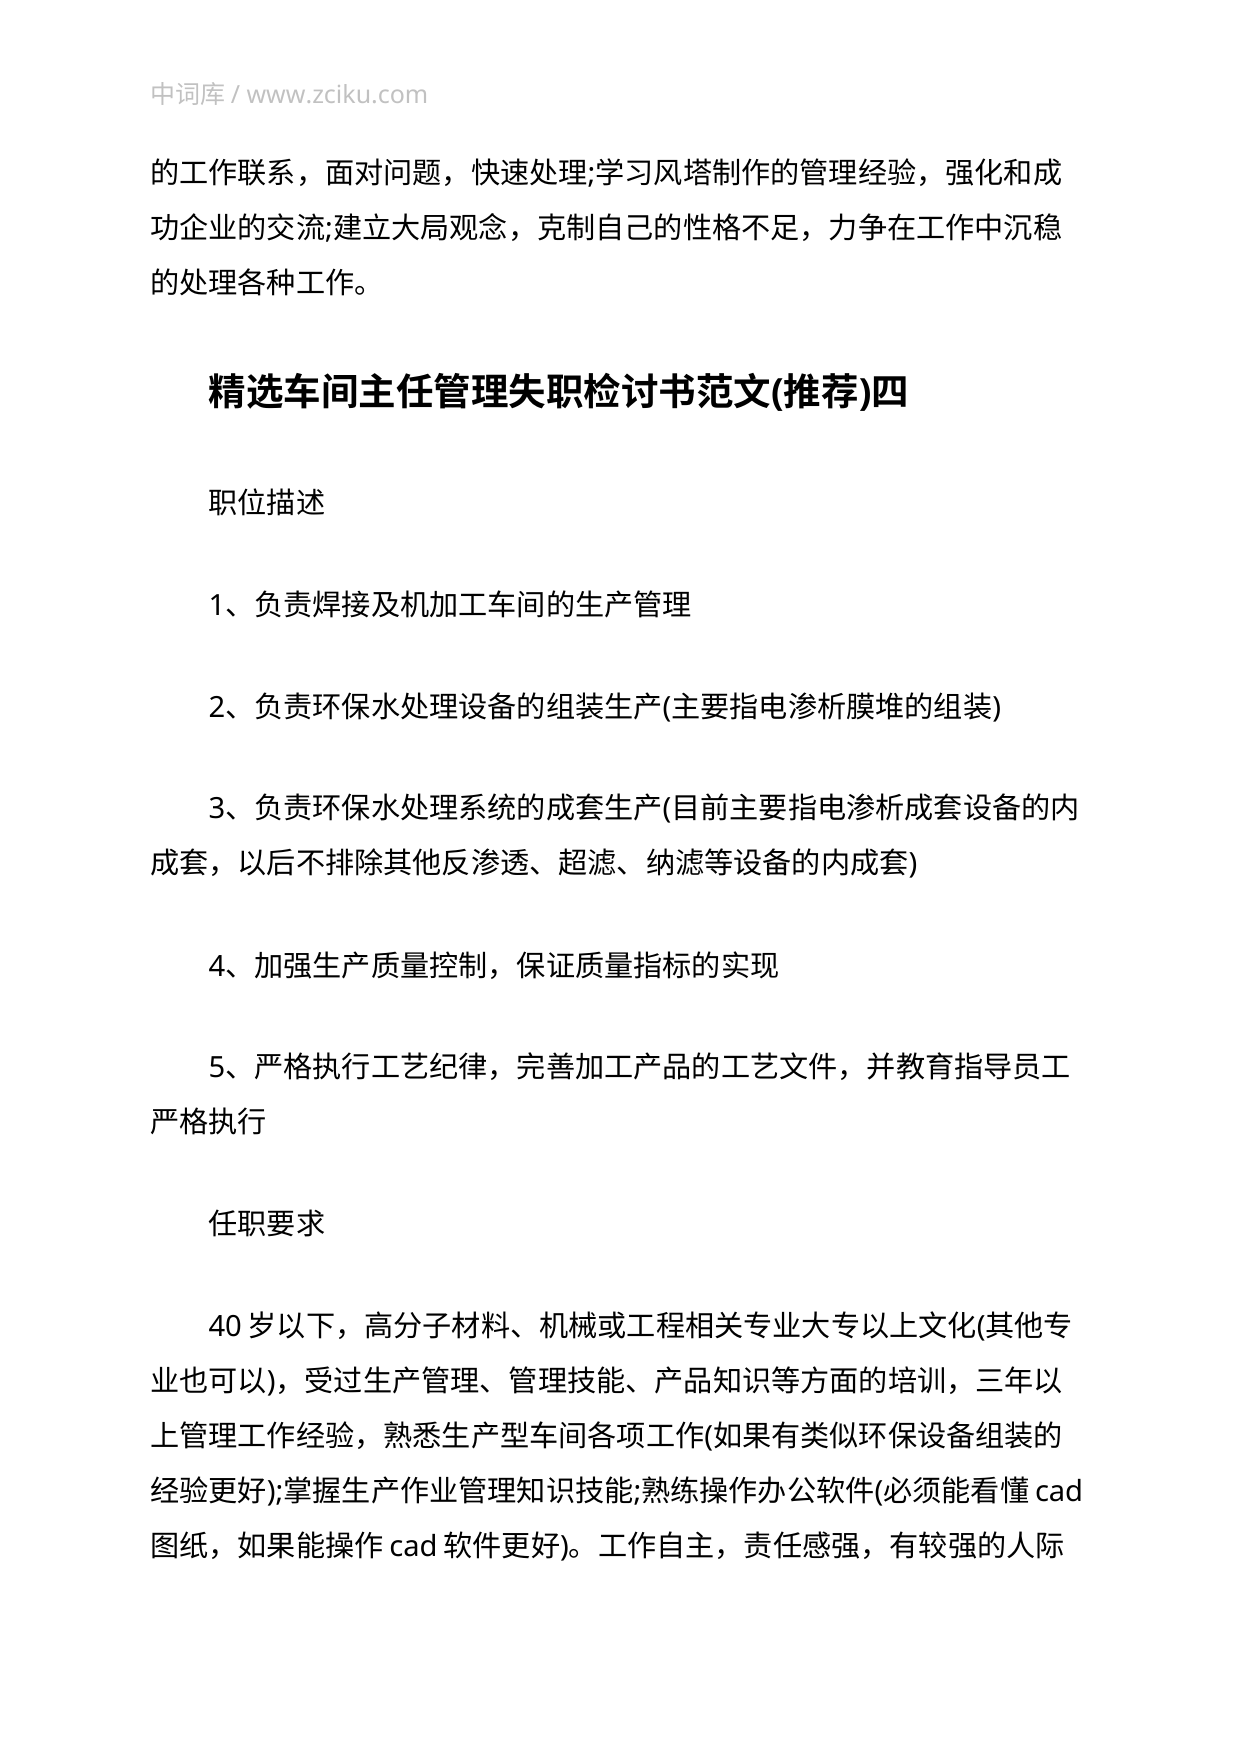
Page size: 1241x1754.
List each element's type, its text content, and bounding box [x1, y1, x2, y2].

text 1、负责焊接及机加工车间的生产管理 [150, 581, 1090, 623]
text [150, 1303, 1090, 1565]
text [150, 150, 1090, 302]
text 精选车间主任管理失职检讨书范文(推荐)四 [150, 362, 1090, 416]
text 任职要求 [150, 1201, 1090, 1243]
text 3、负责环保水处理系统的成套生产(目前主要指电渗析成套设备的内成套，以后不排除其他反渗透、超滤、纳滤等设备的内成套) [150, 785, 1090, 882]
text 职位描述 [150, 479, 1090, 522]
text 2、负责环保水处理设备的组装生产(主要指电渗析膜堆的组装) [150, 683, 1090, 726]
text 4、加强生产质量控制，保证质量指标的实现 [150, 942, 1090, 984]
text 5、严格执行工艺纪律，完善加工产品的工艺文件，并教育指导员工严格执行 [150, 1044, 1090, 1141]
